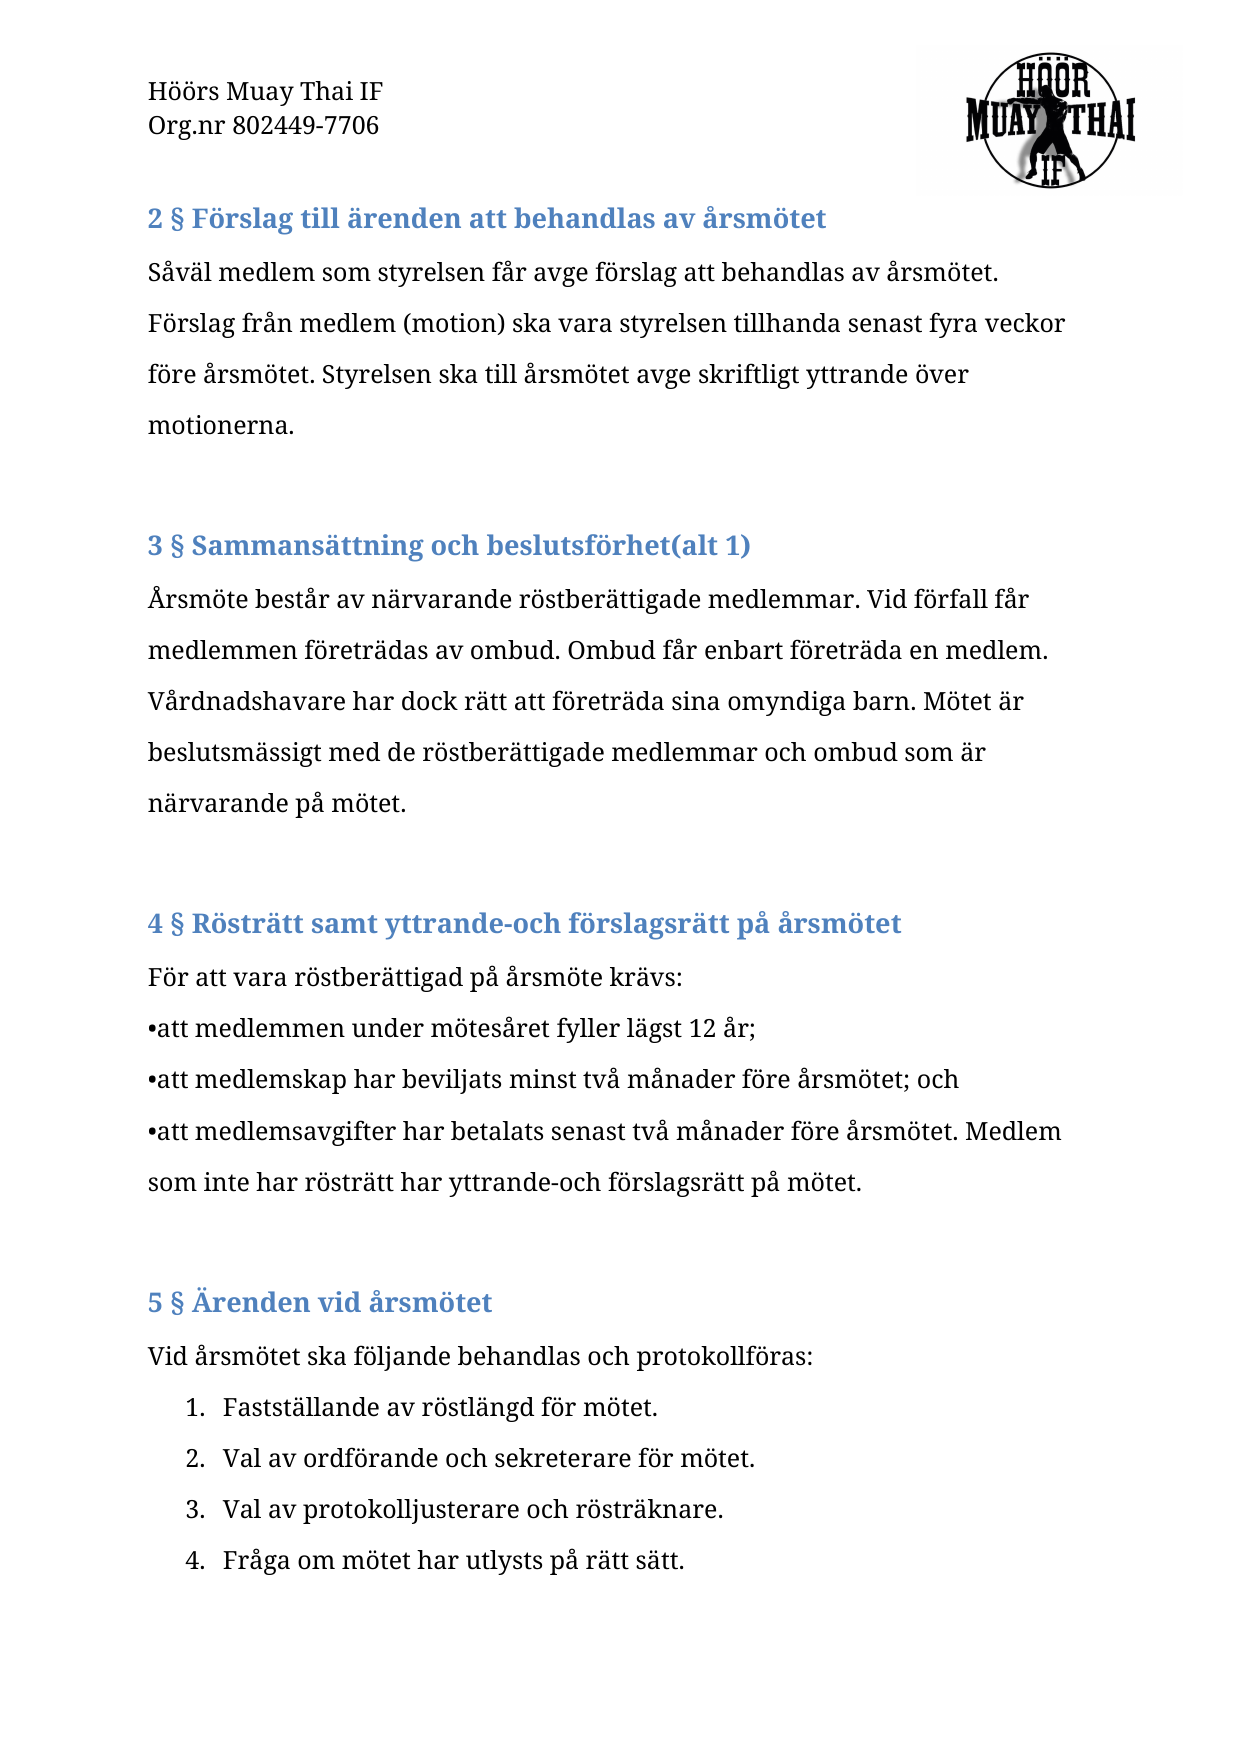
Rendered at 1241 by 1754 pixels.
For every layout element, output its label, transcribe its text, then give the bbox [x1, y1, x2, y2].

text •att medlemsavgifter har betalats senast två månader före årsmötet. Medlem som inte har rösträtt har yttrande-och förslagsrätt på mötet. [148, 1113, 1093, 1198]
list Val av ordförande och sekreterare för mötet. [185, 1440, 1093, 1474]
list Fastställande av röstlängd för mötet. [185, 1389, 1093, 1423]
subtitle 2 § Förslag till ärenden att behandlas av årsmötet [148, 199, 1093, 236]
text Vid årsmötet ska följande behandlas och protokollföras: [148, 1338, 1093, 1372]
subtitle 3 § Sammansättning och beslutsförhet(alt 1) [148, 527, 1093, 563]
picture [916, 45, 1183, 196]
text Årsmöte består av närvarande röstberättigade medlemmar. Vid förfall får medlemmen företrädas av ombud. Ombud får enbart företräda en medlem. Vårdnadshavare har dock rätt att företräda sina omyndiga barn. Mötet är beslutsmässigt med de röstberättigade medlemmar och ombud som är närvarande på mötet. [148, 582, 1093, 820]
list Fråga om mötet har utlysts på rätt sätt. [185, 1542, 1093, 1577]
text •att medlemmen under mötesåret fyller lägst 12 år; [148, 1011, 1093, 1045]
text •att medlemskap har beviljats minst två månader före årsmötet; och [148, 1062, 1093, 1096]
text Såväl medlem som styrelsen får avge förslag att behandlas av årsmötet. Förslag från medlem (motion) ska vara styrelsen tillhanda senast fyra veckor före årsmötet. Styrelsen ska till årsmötet avge skriftligt yttrande över motionerna. [148, 255, 1093, 442]
subtitle 4 § Rösträtt samt yttrande-och förslagsrätt på årsmötet [148, 905, 1093, 942]
list Val av protokolljusterare och rösträknare. [185, 1491, 1093, 1526]
text För att vara röstberättigad på årsmöte krävs: [148, 960, 1093, 994]
subtitle 5 § Ärenden vid årsmötet [148, 1283, 1093, 1320]
